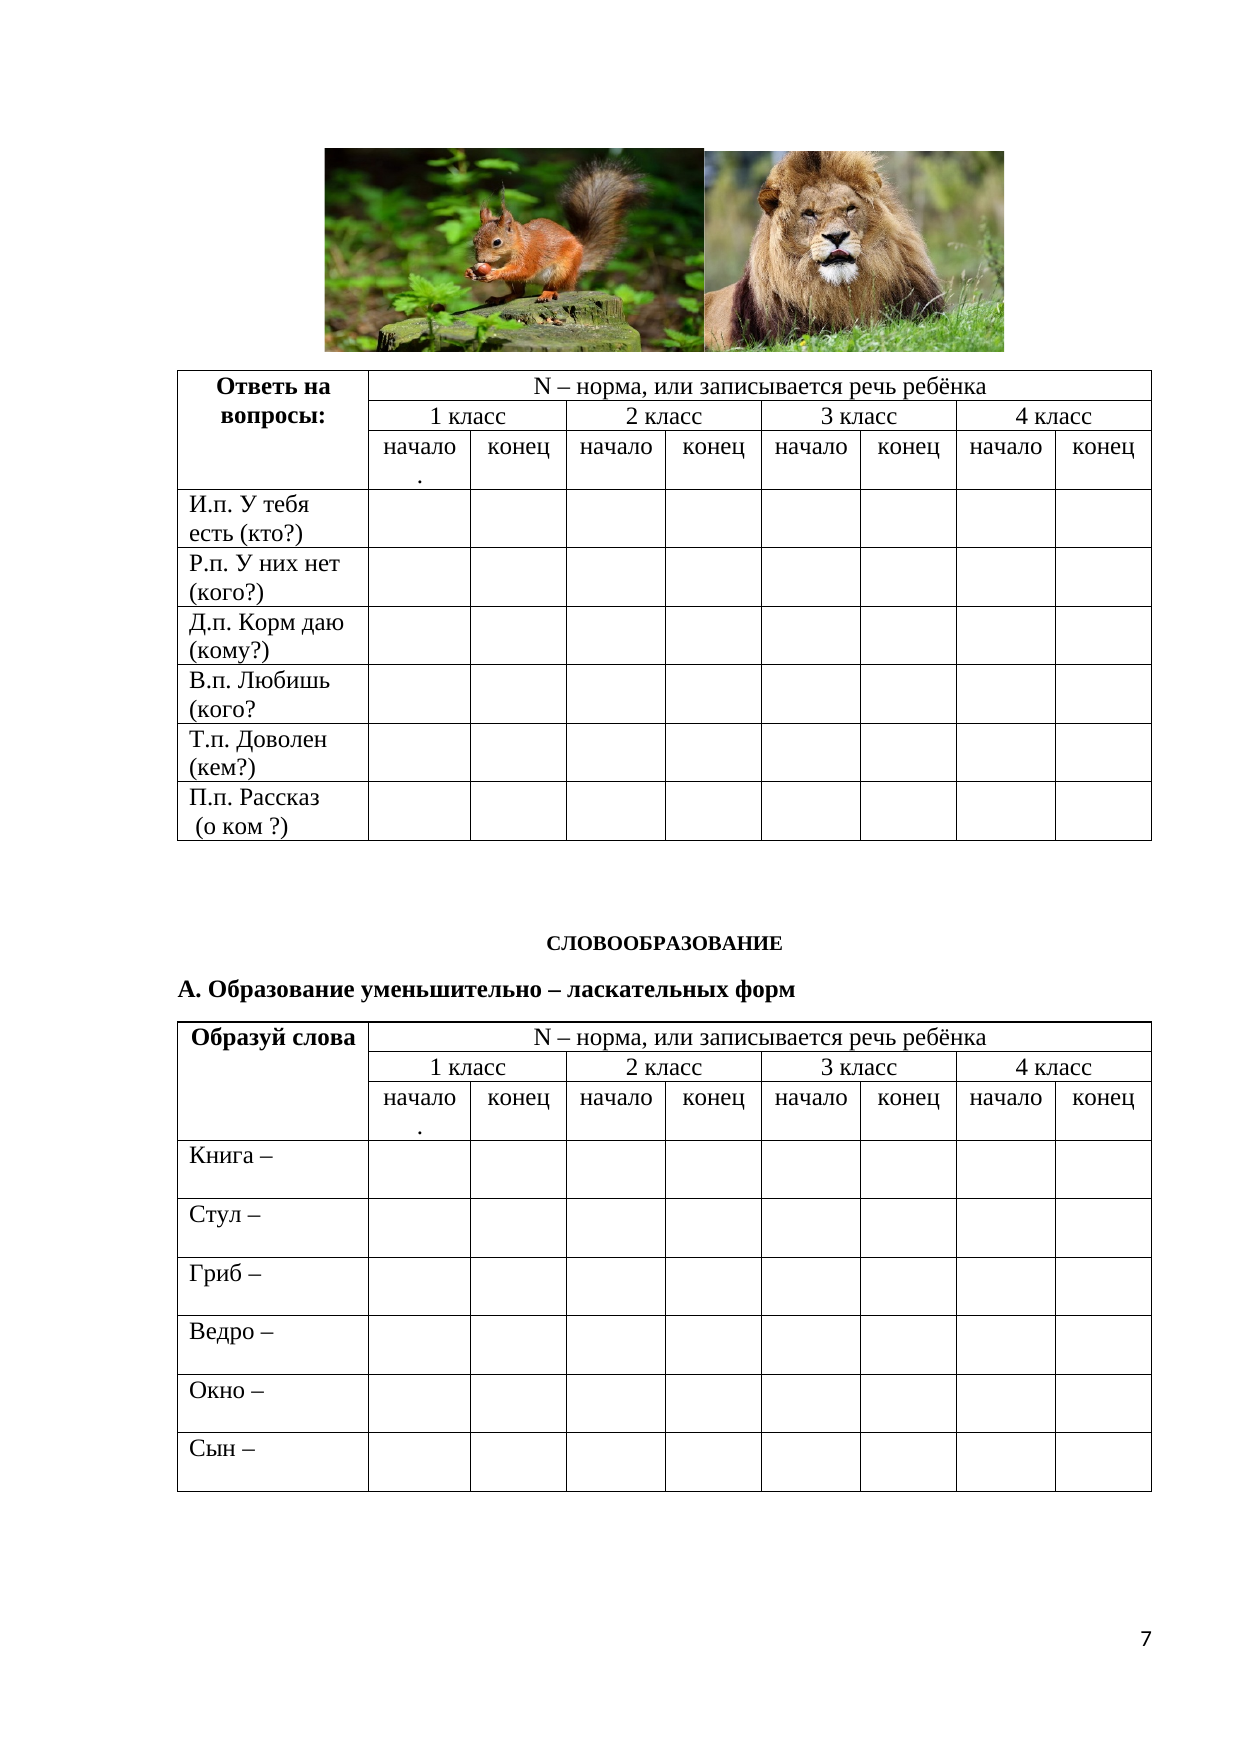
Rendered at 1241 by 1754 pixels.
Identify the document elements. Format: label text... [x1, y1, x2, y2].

table_cell [1056, 1141, 1151, 1198]
table_cell [861, 1199, 956, 1257]
table_cell 1 класс [369, 401, 566, 430]
table_cell [471, 1433, 566, 1491]
table_cell [567, 782, 665, 840]
table_cell [666, 548, 761, 606]
table_cell [861, 1316, 956, 1374]
table_cell [762, 1375, 860, 1432]
table_cell [861, 490, 956, 547]
table_cell начало. [369, 1082, 470, 1139]
table_cell [666, 1141, 761, 1198]
table_cell [369, 782, 470, 840]
table_cell П.п. Рассказ (о ком ?) [178, 782, 368, 840]
table_cell [957, 490, 1055, 547]
table_cell [1056, 548, 1151, 606]
table_cell 4 класс [957, 1052, 1151, 1081]
table_cell [762, 1316, 860, 1374]
table_cell [471, 490, 566, 547]
table_cell [762, 665, 860, 723]
table_cell [369, 490, 470, 547]
table_cell [762, 548, 860, 606]
table_cell [957, 665, 1055, 723]
table_cell начало. [369, 431, 470, 488]
table_cell 1 класс [369, 1052, 566, 1081]
table_cell конец [861, 1082, 956, 1139]
table_cell [471, 665, 566, 723]
table_cell 2 класс [567, 401, 761, 430]
table_cell [861, 1433, 956, 1491]
table_cell [471, 1199, 566, 1257]
table_cell [666, 1258, 761, 1315]
table_cell [861, 1258, 956, 1315]
table_cell [567, 490, 665, 547]
table_cell [957, 1433, 1055, 1491]
table_cell [957, 1375, 1055, 1432]
table_cell [567, 1433, 665, 1491]
table_cell [861, 782, 956, 840]
table_cell [471, 1375, 566, 1432]
table_cell [666, 665, 761, 723]
table_cell [861, 1141, 956, 1198]
table_cell [369, 665, 470, 723]
table_cell [1056, 665, 1151, 723]
table_header Образуй слова [178, 1023, 368, 1139]
table_cell [666, 1433, 761, 1491]
table_cell Сын – [178, 1433, 368, 1491]
table_cell [567, 607, 665, 664]
table_cell [666, 1199, 761, 1257]
table_cell [861, 607, 956, 664]
table_cell [1056, 782, 1151, 840]
table_cell [471, 607, 566, 664]
table_cell [666, 1316, 761, 1374]
table_cell [861, 665, 956, 723]
table_cell начало [567, 431, 665, 488]
table_cell [567, 1316, 665, 1374]
table_cell [1056, 1316, 1151, 1374]
table_cell конец [666, 1082, 761, 1139]
table_cell [1056, 1375, 1151, 1432]
table_cell [1056, 1433, 1151, 1491]
text А. Образование уменьшительно – ласкательных форм [177, 974, 1152, 1002]
table_header N – норма, или записывается речь ребёнка [369, 371, 1151, 400]
table_cell конец [1056, 431, 1151, 488]
table_cell [471, 724, 566, 781]
table_cell [762, 490, 860, 547]
table_cell [666, 607, 761, 664]
table_cell [762, 1199, 860, 1257]
table_cell [861, 548, 956, 606]
table_cell [369, 1258, 470, 1315]
table_cell И.п. У тебя есть (кто?) [178, 490, 368, 547]
table_cell [567, 1199, 665, 1257]
table_cell [762, 1141, 860, 1198]
table_cell начало [957, 1082, 1055, 1139]
table_cell [957, 1141, 1055, 1198]
table_cell Гриб – [178, 1258, 368, 1315]
table_cell 3 класс [762, 401, 956, 430]
table_cell Стул – [178, 1199, 368, 1257]
table_cell [957, 724, 1055, 781]
table_cell [471, 1316, 566, 1374]
table_cell [666, 490, 761, 547]
table_cell конец [1056, 1082, 1151, 1139]
table_cell начало [762, 431, 860, 488]
table_cell В.п. Любишь (кого? [178, 665, 368, 723]
table_cell [369, 1375, 470, 1432]
table_cell [957, 1199, 1055, 1257]
table_cell [1056, 1258, 1151, 1315]
table_cell [762, 607, 860, 664]
table_cell Книга – [178, 1141, 368, 1198]
table_cell начало [762, 1082, 860, 1139]
table_cell [957, 782, 1055, 840]
text СЛОВООБРАЗОВАНИЕ [177, 931, 1152, 955]
table_cell [567, 1375, 665, 1432]
table_cell [567, 724, 665, 781]
table_cell [861, 724, 956, 781]
table_cell Д.п. Корм даю (кому?) [178, 607, 368, 664]
table_cell начало [957, 431, 1055, 488]
table_cell [567, 665, 665, 723]
table_cell конец [666, 431, 761, 488]
table_cell Окно – [178, 1375, 368, 1432]
table_cell [567, 1141, 665, 1198]
table_cell [369, 607, 470, 664]
table_cell [666, 782, 761, 840]
table_cell [471, 1258, 566, 1315]
table_cell [471, 548, 566, 606]
table_cell Р.п. У них нет (кого?) [178, 548, 368, 606]
table_cell начало [567, 1082, 665, 1139]
table_cell 3 класс [762, 1052, 956, 1081]
table_cell [369, 724, 470, 781]
table_cell [567, 548, 665, 606]
table_cell [666, 1375, 761, 1432]
table_cell [471, 782, 566, 840]
table_cell [762, 1258, 860, 1315]
table_cell [369, 1316, 470, 1374]
table_cell [1056, 1199, 1151, 1257]
table_cell Т.п. Доволен (кем?) [178, 724, 368, 781]
table_cell [666, 724, 761, 781]
table_cell [957, 1258, 1055, 1315]
table_cell конец [471, 431, 566, 488]
table_cell конец [471, 1082, 566, 1139]
table_cell [861, 1375, 956, 1432]
table_cell [369, 1433, 470, 1491]
table_cell [762, 782, 860, 840]
table_cell [567, 1258, 665, 1315]
table_cell [1056, 490, 1151, 547]
table_cell [369, 1141, 470, 1198]
table_cell [1056, 607, 1151, 664]
table_cell [957, 1316, 1055, 1374]
table_cell [957, 548, 1055, 606]
table_cell конец [861, 431, 956, 488]
table_cell [471, 1141, 566, 1198]
picture [324, 148, 1005, 352]
table_cell [369, 1199, 470, 1257]
table_cell [762, 724, 860, 781]
table_header N – норма, или записывается речь ребёнка [369, 1023, 1151, 1051]
table_cell [369, 548, 470, 606]
table_cell [762, 1433, 860, 1491]
table_cell Ведро – [178, 1316, 368, 1374]
table_cell 2 класс [567, 1052, 761, 1081]
table_cell 4 класс [957, 401, 1151, 430]
table_header Ответь на вопросы: [178, 371, 368, 488]
table_cell [1056, 724, 1151, 781]
table_cell [957, 607, 1055, 664]
